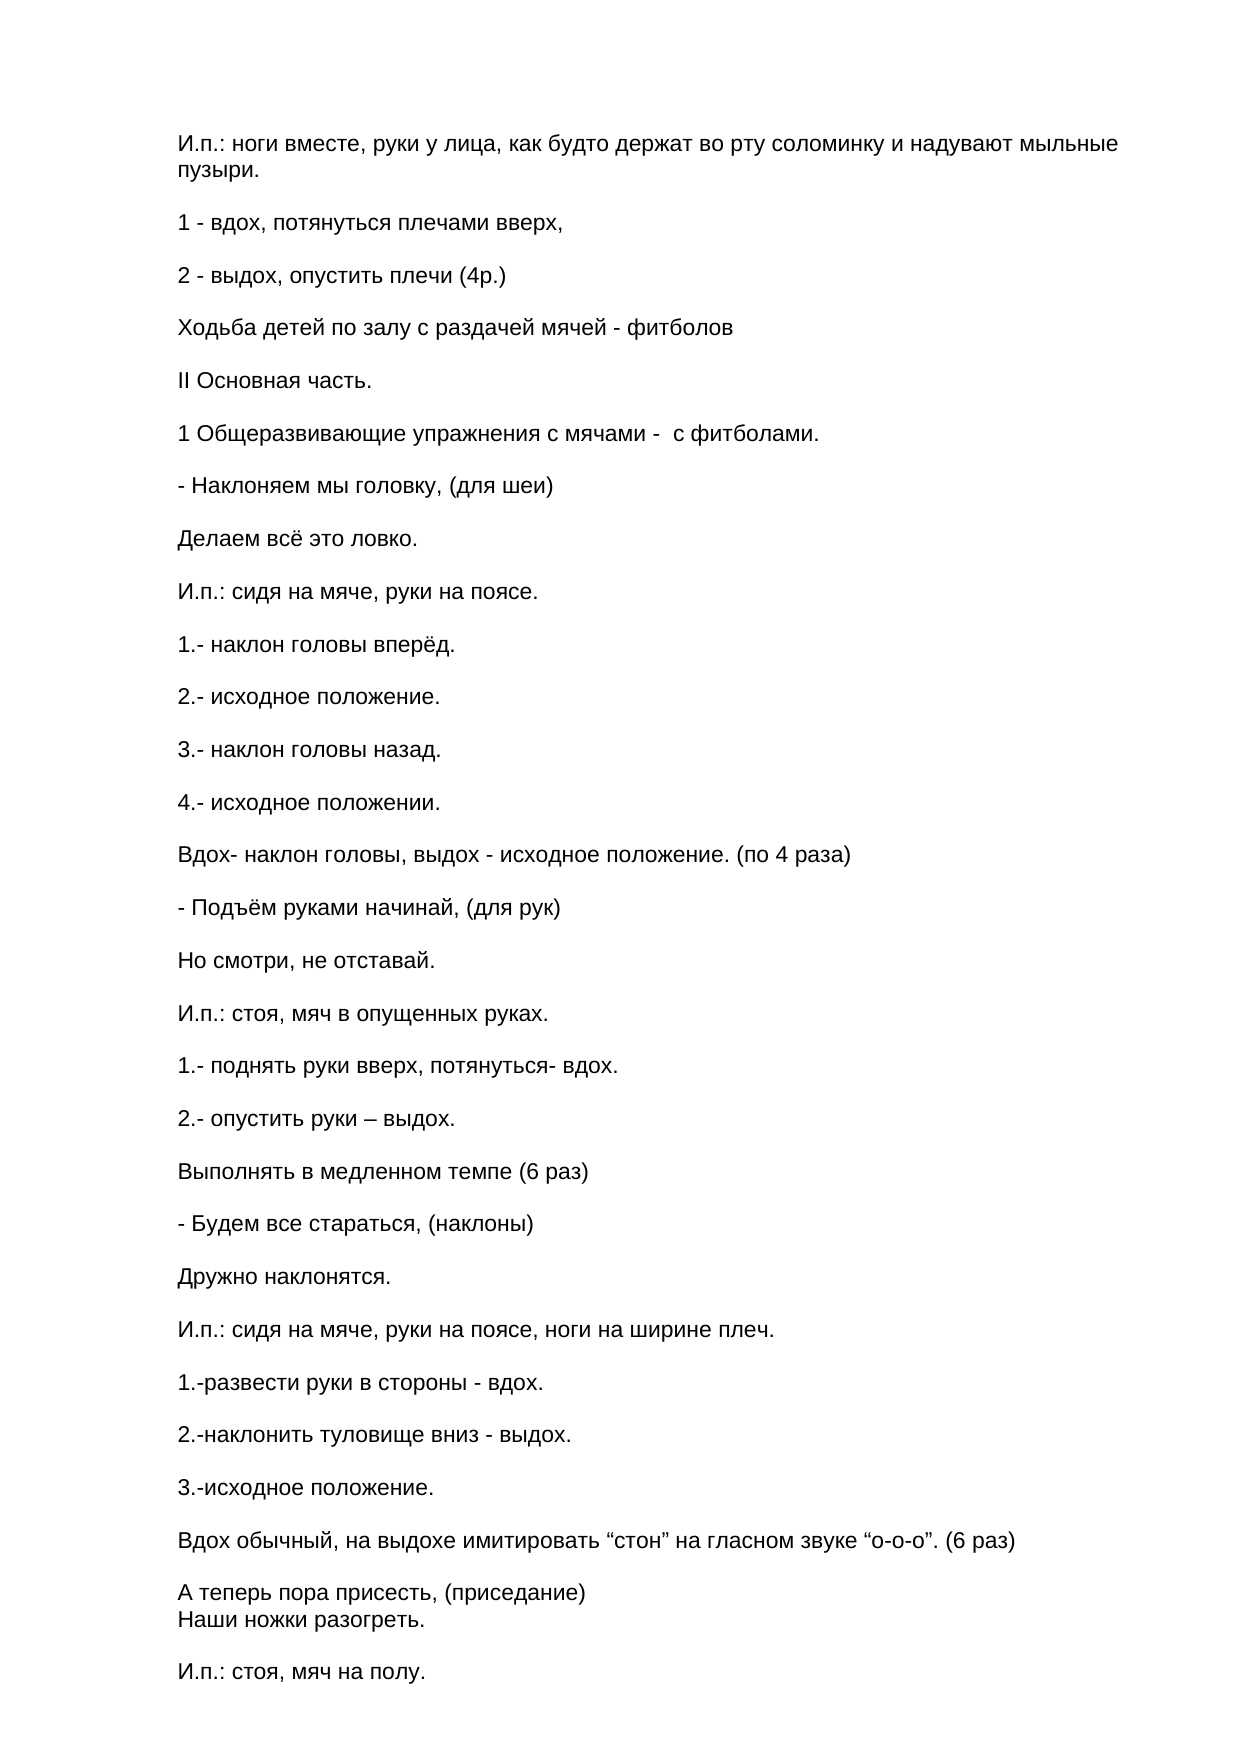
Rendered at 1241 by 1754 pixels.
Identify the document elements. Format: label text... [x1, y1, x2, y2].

text Делаем всё это ловко. [177, 525, 1152, 551]
text 2.- опустить руки – выдох. [177, 1105, 1152, 1131]
text Дружно наклонятся. [177, 1263, 1152, 1289]
text Наши ножки разогреть. [177, 1606, 1152, 1632]
text Ходьба детей по залу с раздачей мячей - фитболов [177, 314, 1152, 341]
text 1.-развести руки в стороны - вдох. [177, 1368, 1152, 1395]
text А теперь пора присесть, (приседание) [177, 1579, 1152, 1606]
text И.п.: стоя, мяч на полу. [177, 1658, 1152, 1685]
text 2.- исходное положение. [177, 683, 1152, 709]
text 4.- исходное положении. [177, 789, 1152, 815]
text II Основная часть. [177, 367, 1152, 393]
text 3.-исходное положение. [177, 1474, 1152, 1500]
text 1.- поднять руки вверх, потянуться- вдох. [177, 1052, 1152, 1078]
text И.п.: сидя на мяче, руки на поясе, ноги на ширине плеч. [177, 1316, 1152, 1342]
text - Наклоняем мы головку, (для шеи) [177, 472, 1152, 499]
text 1.- наклон головы вперёд. [177, 631, 1152, 657]
text 3.- наклон головы назад. [177, 736, 1152, 762]
text Но смотри, не отставай. [177, 947, 1152, 973]
text 2 - выдох, опустить плечи (4р.) [177, 262, 1152, 288]
text 2.-наклонить туловище вниз - выдох. [177, 1421, 1152, 1447]
text - Подъём руками начинай, (для рук) [177, 894, 1152, 920]
text - Будем все стараться, (наклоны) [177, 1210, 1152, 1237]
text 1 Общеразвивающие упражнения с мячами - с фитболами. [177, 420, 1152, 446]
text 1 - вдох, потянуться плечами вверх, [177, 209, 1152, 235]
text И.п.: ноги вместе, руки у лица, как будто держат во рту соломинку и надувают мыльные пузыри. [177, 130, 1152, 182]
text Вдох- наклон головы, выдох - исходное положение. (по 4 раза) [177, 841, 1152, 868]
text Вдох обычный, на выдохе имитировать “стон” на гласном звуке “о-о-о”. (6 раз) [177, 1527, 1152, 1553]
text И.п.: сидя на мяче, руки на поясе. [177, 578, 1152, 604]
text Выполнять в медленном темпе (6 раз) [177, 1158, 1152, 1184]
text И.п.: стоя, мяч в опущенных руках. [177, 999, 1152, 1026]
